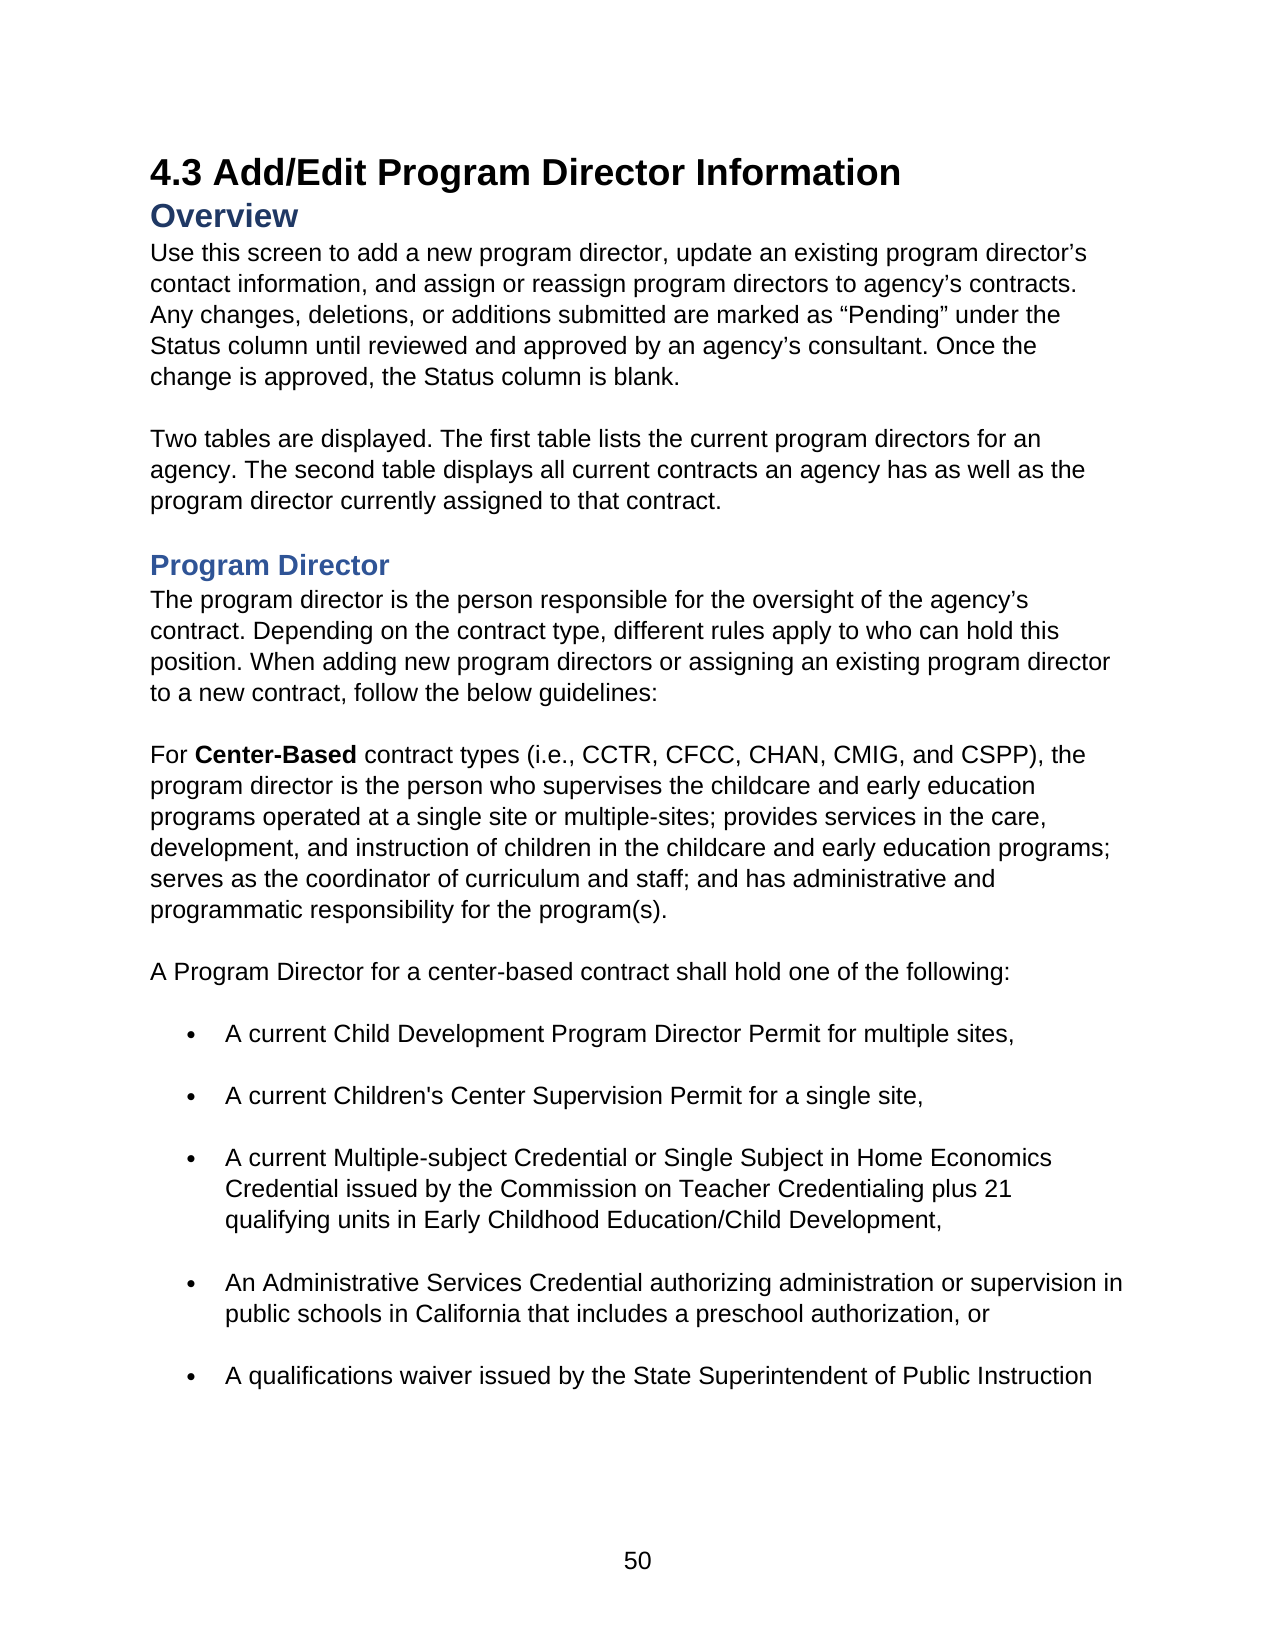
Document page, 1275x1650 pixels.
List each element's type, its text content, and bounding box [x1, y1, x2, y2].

list A qualifications waiver issued by the State Superintendent of Public Instruction [187, 1361, 1125, 1389]
text A Program Director for a center-based contract shall hold one of the following: [150, 957, 1125, 986]
list An Administrative Services Credential authorizing administration or supervision in public schools in California that includes a preschool authorization, or [187, 1267, 1125, 1327]
text The program director is the person responsible for the oversight of the agency’s contract. Depending on the contract type, different rules apply to who can hold this position. When adding new program directors or assigning an existing program director to a new contract, follow the below guidelines: [150, 584, 1125, 706]
text Two tables are displayed. The first table lists the current program directors for an agency. The second table displays all current contracts an agency has as well as the program director currently assigned to that contract. [150, 424, 1125, 515]
list A current Child Development Program Director Permit for multiple sites, [187, 1019, 1125, 1048]
subtitle 4.3 Add/Edit Program Director Information [150, 150, 1125, 193]
subtitle Overview [150, 197, 1125, 235]
list A current Children's Center Supervision Permit for a single site, [187, 1081, 1125, 1110]
subtitle Program Director [150, 548, 1125, 582]
text Use this screen to add a new program director, update an existing program director’s contact information, and assign or reassign program directors to agency’s contracts. Any changes, deletions, or additions submitted are marked as “Pending” under the Status column until reviewed and approved by an agency’s consultant. Once the change is approved, the Status column is blank. [150, 238, 1125, 391]
list A current Multiple-subject Credential or Single Subject in Home Economics Credential issued by the Commission on Teacher Credentialing plus 21 qualifying units in Early Childhood Education/Child Development, [187, 1143, 1125, 1234]
text For Center-Based contract types (i.e., CCTR, CFCC, CHAN, CMIG, and CSPP), the program director is the person who supervises the childcare and early education programs operated at a single site or multiple-sites; provides services in the care, development, and instruction of children in the childcare and early education programs; serves as the coordinator of curriculum and staff; and has administrative and programmatic responsibility for the program(s). [150, 740, 1125, 924]
